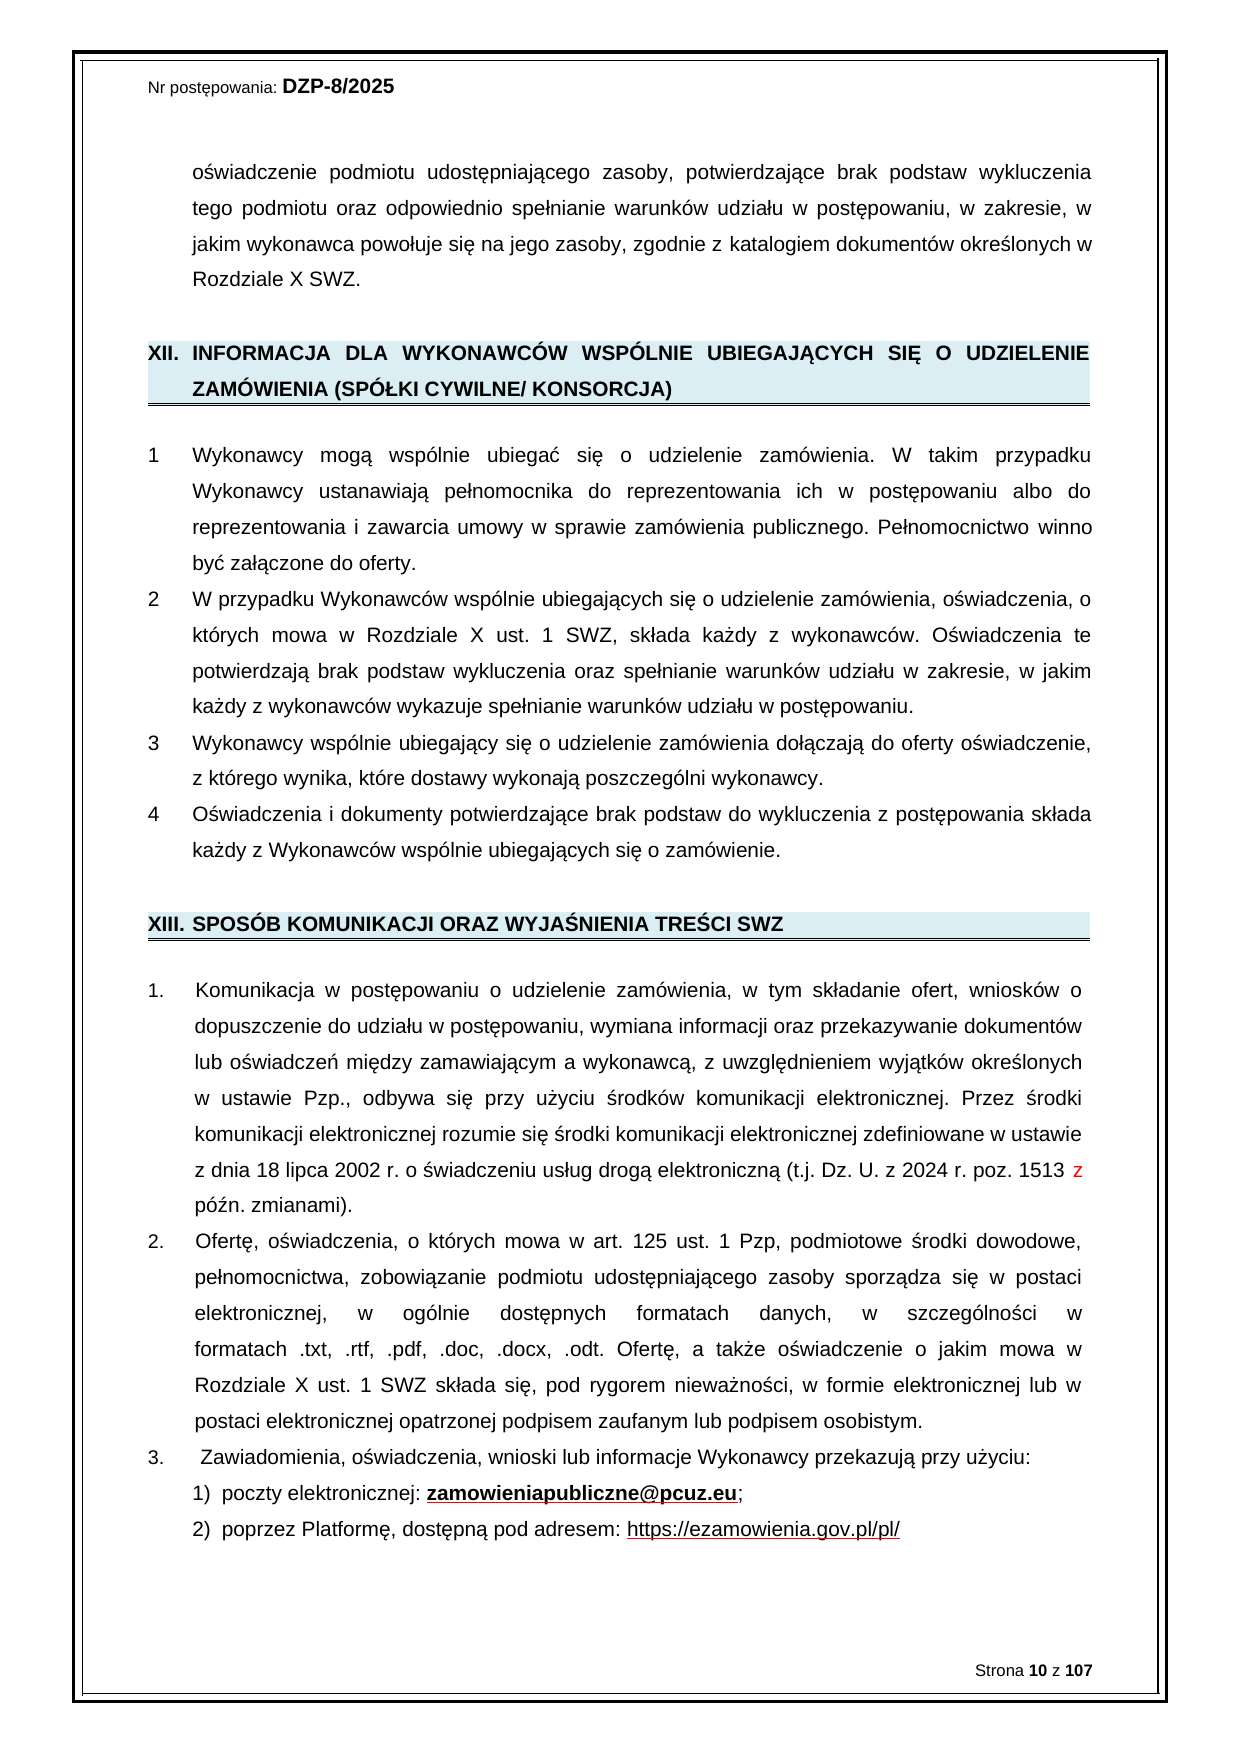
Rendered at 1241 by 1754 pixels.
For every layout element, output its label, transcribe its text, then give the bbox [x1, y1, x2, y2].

list Zawiadomienia, oświadczenia, wnioski lub informacje Wykonawcy przekazują przy użyciu: [148, 1445, 1083, 1469]
text 1) poczty elektronicznej: zamowieniapubliczne@pcuz.eu; [192, 1481, 1083, 1505]
list Wykonawcy mogą wspólnie ubiegać się o udzielenie zamówienia. W takim przypadku Wykonawcy ustanawiają pełnomocnika do reprezentowania ich w postępowaniu albo do reprezentowania i zawarcia umowy w sprawie zamówienia publicznego. Pełnomocnictwo winno być załączone do oferty. [148, 443, 1092, 574]
list INFORMACJA DLA WYKONAWCÓW WSPÓLNIE UBIEGAJĄCYCH SIĘ O UDZIELENIE ZAMÓWIENIA (SPÓŁKI CYWILNE/ KONSORCJA) [148, 341, 1090, 403]
list SPOSÓB KOMUNIKACJI ORAZ WYJAŚNIENIA TREŚCI SWZ [148, 912, 1090, 938]
text 2) poprzez Platformę, dostępną pod adresem: https://ezamowienia.gov.pl/pl/ [192, 1517, 1083, 1541]
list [148, 159, 1092, 291]
list W przypadku Wykonawców wspólnie ubiegających się o udzielenie zamówienia, oświadczenia, o których mowa w Rozdziale X ust. 1 SWZ, składa każdy z wykonawców. Oświadczenia te potwierdzają brak podstaw wykluczenia oraz spełnianie warunków udziału w zakresie, w jakim każdy z wykonawców wykazuje spełnianie warunków udziału w postępowaniu. [148, 587, 1092, 718]
list Wykonawcy wspólnie ubiegający się o udzielenie zamówienia dołączają do oferty oświadczenie, z którego wynika, które dostawy wykonają poszczególni wykonawcy. [148, 730, 1092, 790]
list Komunikacja w postępowaniu o udzielenie zamówienia, w tym składanie ofert, wniosków o dopuszczenie do udziału w postępowaniu, wymiana informacji oraz przekazywanie dokumentów lub oświadczeń między zamawiającym a wykonawcą, z uwzględnieniem wyjątków określonych w ustawie Pzp., odbywa się przy użyciu środków komunikacji elektronicznej. Przez środki komunikacji elektronicznej rozumie się środki komunikacji elektronicznej zdefiniowane w ustawie z dnia 18 lipca 2002 r. o świadczeniu usług drogą elektroniczną (t.j. Dz. U. z 2024 r. poz. 1513 z późn. zmianami). [148, 978, 1083, 1217]
list Oświadczenia i dokumenty potwierdzające brak podstaw do wykluczenia z postępowania składa każdy z Wykonawców wspólnie ubiegających się o zamówienie. [148, 802, 1092, 862]
list Ofertę, oświadczenia, o których mowa w art. 125 ust. 1 Pzp, podmiotowe środki dowodowe, pełnomocnictwa, zobowiązanie podmiotu udostępniającego zasoby sporządza się w postaci elektronicznej, w ogólnie dostępnych formatach danych, w szczególności w formatach .txt, .rtf, .pdf, .doc, .docx, .odt. Ofertę, a także oświadczenie o jakim mowa w Rozdziale X ust. 1 SWZ składa się, pod rygorem nieważności, w formie elektronicznej lub w postaci elektronicznej opatrzonej podpisem zaufanym lub podpisem osobistym. [148, 1229, 1083, 1433]
